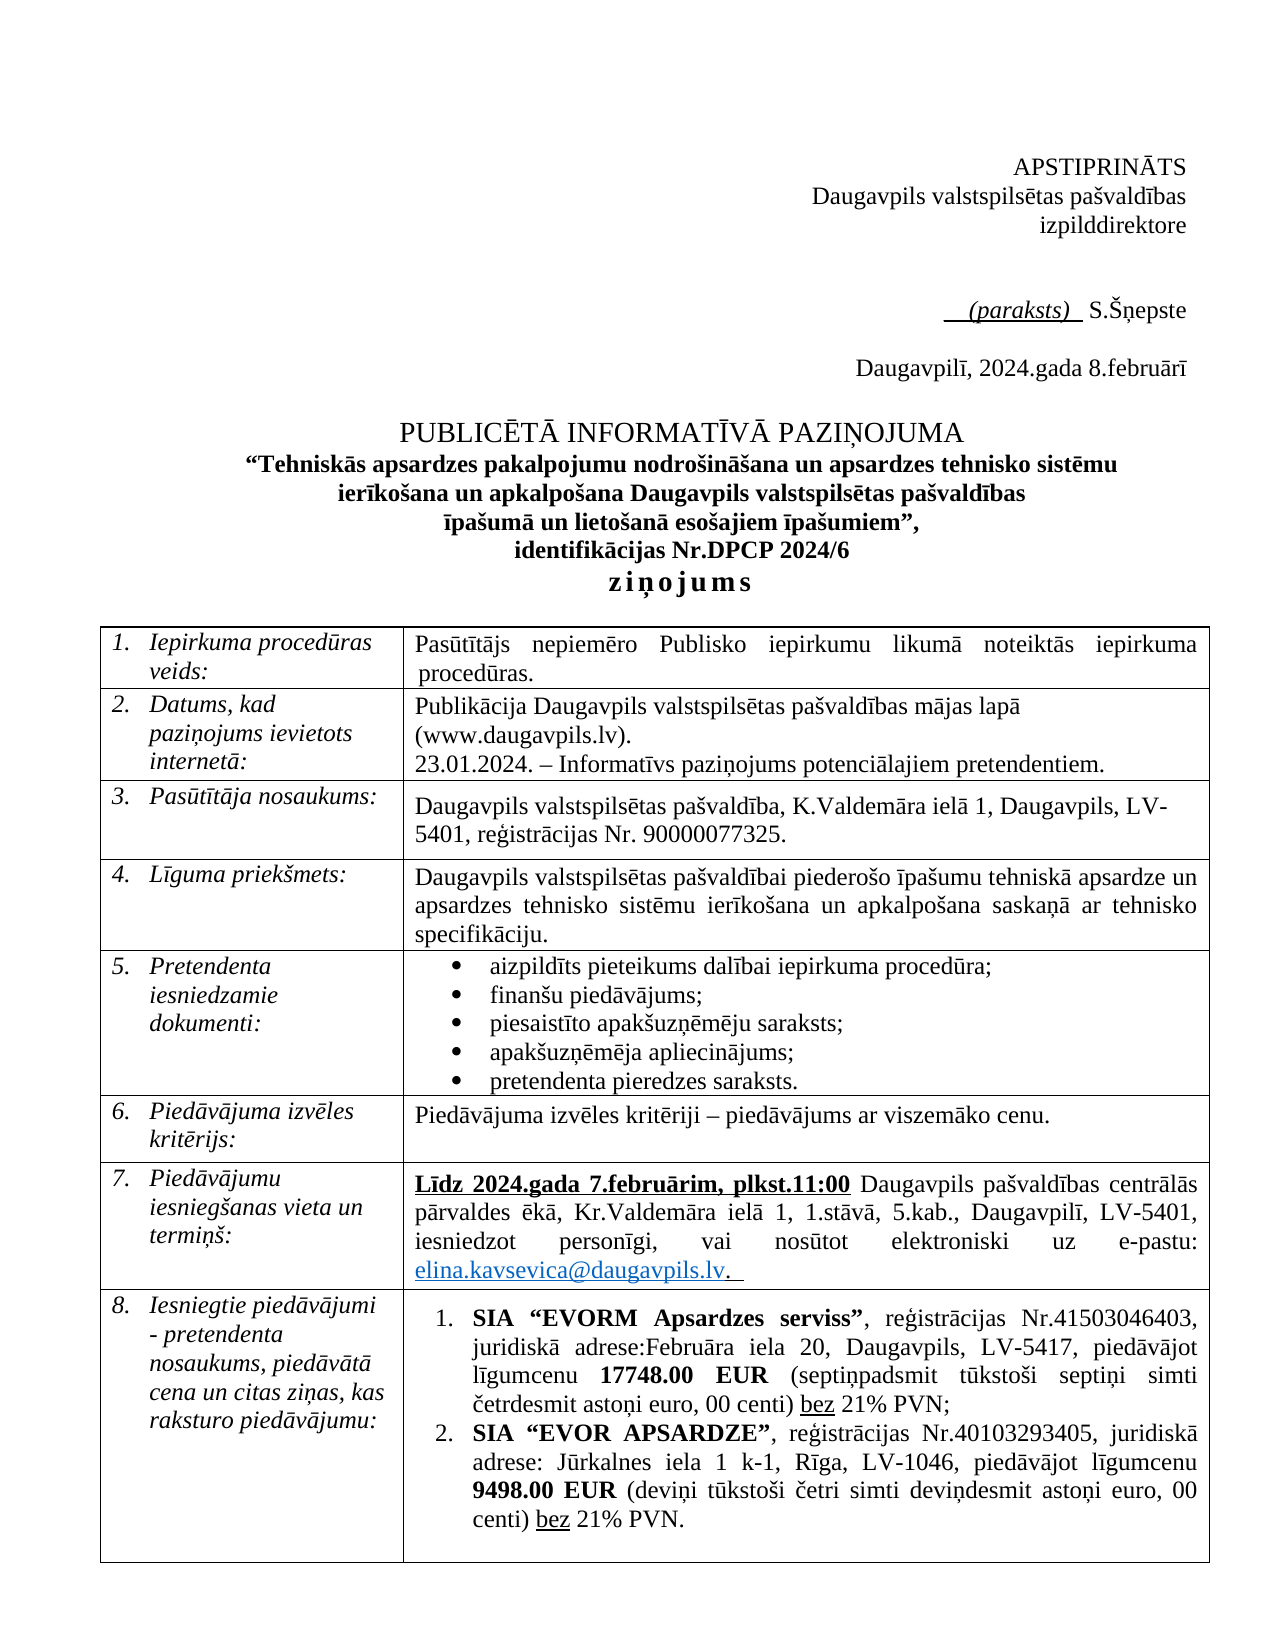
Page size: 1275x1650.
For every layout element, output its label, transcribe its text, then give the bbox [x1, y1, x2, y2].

text ziņojums [177, 564, 1182, 598]
table_header Iepirkuma procedūras veids: [101, 628, 403, 688]
table_cell Daugavpils valstspilsētas pašvaldība, K.Valdemāra ielā 1, Daugavpils, LV-5401, reģistrācijas Nr. 90000077325. [404, 781, 1209, 858]
table_cell Piedāvājumu iesniegšanas vieta un termiņš: [101, 1163, 403, 1289]
text identifikācijas Nr.DPCP 2024/6 [177, 535, 1186, 564]
table_cell SIA “EVORM Apsardzes serviss”, reģistrācijas Nr.41503046403, juridiskā adrese:Februāra iela 20, Daugavpils, LV-5417, piedāvājot līgumcenu 17748.00 EUR (septiņpadsmit tūkstoši septiņi simti četrdesmit astoņi euro, 00 centi) bez 21% PVN; SIA “EVOR APSARDZE”, reģistrācijas Nr.40103293405, juridiskā adrese: Jūrkalnes iela 1 k-1, Rīga, LV-1046, piedāvājot līgumcenu 9498.00 EUR (deviņi tūkstoši četri simti deviņdesmit astoņi euro, 00 centi) bez 21% PVN. [404, 1290, 1209, 1562]
table_cell Pretendenta iesniedzamie dokumenti: [101, 951, 403, 1095]
text Daugavpilī, 2024.gada 8.februārī [177, 353, 1186, 381]
table_cell Datums, kad paziņojums ievietots internetā: [101, 689, 403, 780]
table_cell Līguma priekšmets: [101, 860, 403, 950]
table_cell Iesniegtie piedāvājumi - pretendenta nosaukums, piedāvātā cena un citas ziņas, kas raksturo piedāvājumu: [101, 1290, 403, 1562]
text izpilddirektore [177, 210, 1186, 266]
text ierīkošana un apkalpošana Daugavpils valstspilsētas pašvaldības [177, 478, 1186, 507]
table_header Pasūtītājs nepiemēro Publisko iepirkumu likumā noteiktās iepirkuma procedūras. [404, 628, 1209, 688]
table_cell Daugavpils valstspilsētas pašvaldībai piederošo īpašumu tehniskā apsardze un apsardzes tehnisko sistēmu ierīkošana un apkalpošana saskaņā ar tehnisko specifikāciju. [404, 860, 1209, 950]
text apstiprinĀts Daugavpils valstspilsētas pašvaldības [177, 152, 1186, 210]
table_cell Līdz 2024.gada 7.februārim, plkst.11:00 Daugavpils pašvaldības centrālās pārvaldes ēkā, Kr.Valdemāra ielā 1, 1.stāvā, 5.kab., Daugavpilī, LV-5401, iesniedzot personīgi, vai nosūtot elektroniski uz e-pastu: elina.kavsevica@daugavpils.lv. [404, 1163, 1209, 1289]
table_cell Piedāvājuma izvēles kritērijs: [101, 1096, 403, 1162]
table_cell Piedāvājuma izvēles kritēriji – piedāvājums ar viszemāko cenu. [404, 1096, 1209, 1162]
text __(paraksts)_ S.Šņepste [177, 295, 1186, 324]
table_cell aizpildīts pieteikums dalībai iepirkuma procedūra; finanšu piedāvājums; piesaistīto apakšuzņēmēju saraksts; apakšuzņēmēja apliecinājums; pretendenta pieredzes saraksts. [404, 951, 1209, 1095]
text PUBLICĒTĀ INFORMATĪVĀ PAZIŅOJUMA [177, 416, 1186, 449]
table_cell Publikācija Daugavpils valstspilsētas pašvaldības mājas lapā (www.daugavpils.lv). 23.01.2024. – Informatīvs paziņojums potenciālajiem pretendentiem. [404, 689, 1209, 780]
text “Tehniskās apsardzes pakalpojumu nodrošināšana un apsardzes tehnisko sistēmu [177, 449, 1186, 478]
table_cell Pasūtītāja nosaukums: [101, 781, 403, 858]
text īpašumā un lietošanā esošajiem īpašumiem”, [177, 507, 1186, 535]
